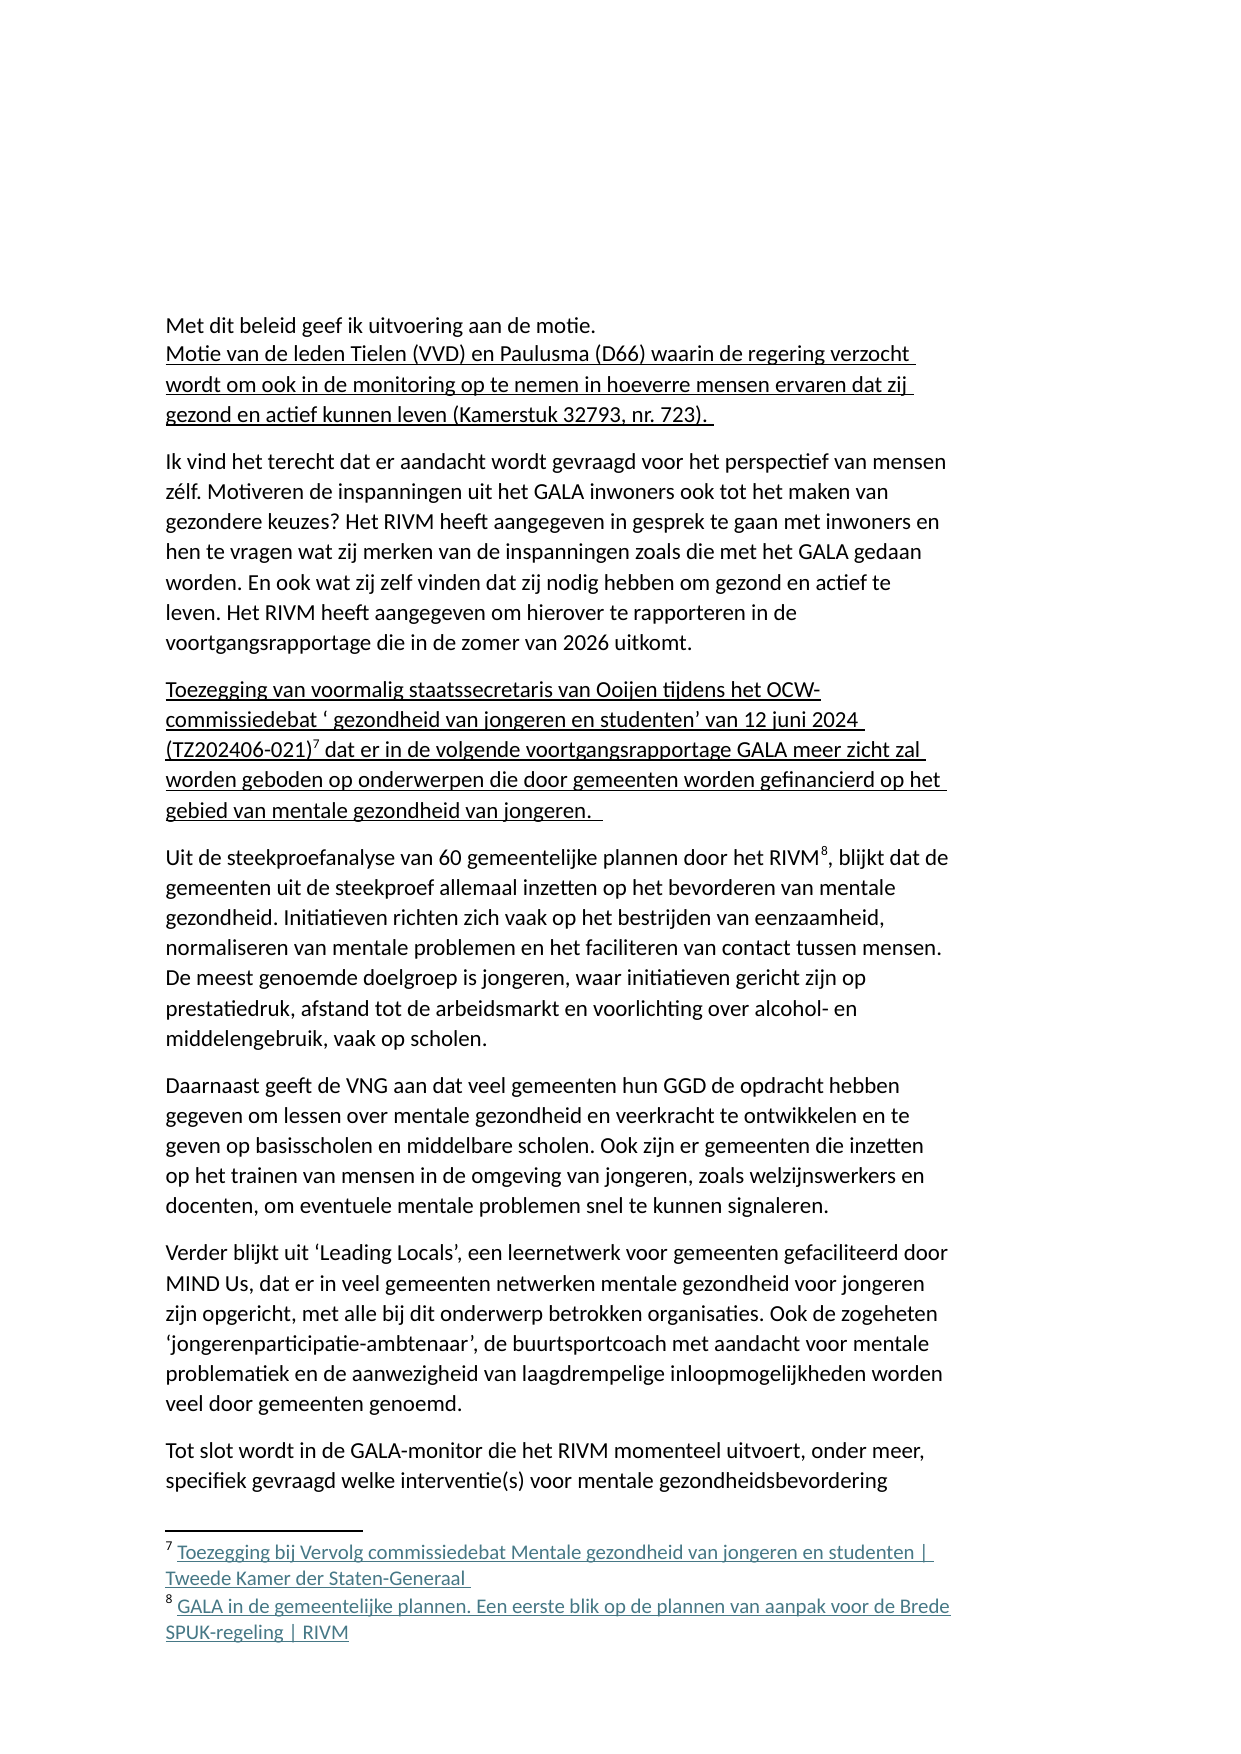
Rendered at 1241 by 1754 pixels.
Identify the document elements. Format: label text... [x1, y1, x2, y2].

text Toezegging van voormalig staatssecretaris van Ooijen tijdens het OCW-commissiedebat ‘ gezondheid van jongeren en studenten’ van 12 juni 2024 (TZ202406-021) dat er in de volgende voortgangsrapportage GALA meer zicht zal worden geboden op onderwerpen die door gemeenten worden gefinancierd op het gebied van mentale gezondheid van jongeren. [165, 675, 951, 824]
text Uit de steekproefanalyse van 60 gemeentelijke plannen door het RIVM, blijkt dat de gemeenten uit de steekproef allemaal inzetten op het bevorderen van mentale gezondheid. Initiatieven richten zich vaak op het bestrijden van eenzaamheid, normaliseren van mentale problemen en het faciliteren van contact tussen mensen. De meest genoemde doelgroep is jongeren, waar initiatieven gericht zijn op prestatiedruk, afstand tot de arbeidsmarkt en voorlichting over alcohol- en middelengebruik, vaak op scholen. [165, 843, 951, 1052]
text Motie van de leden Tielen (VVD) en Paulusma (D66) waarin de regering verzocht wordt om ook in de monitoring op te nemen in hoeverre mensen ervaren dat zij gezond en actief kunnen leven (Kamerstuk 32793, nr. 723). [165, 339, 951, 428]
text Met dit beleid geef ik uitvoering aan de motie. [165, 311, 951, 339]
text Ik vind het terecht dat er aandacht wordt gevraagd voor het perspectief van mensen zélf. Motiveren de inspanningen uit het GALA inwoners ook tot het maken van gezondere keuzes? Het RIVM heeft aangegeven in gesprek te gaan met inwoners en hen te vragen wat zij merken van de inspanningen zoals die met het GALA gedaan worden. En ook wat zij zelf vinden dat zij nodig hebben om gezond en actief te leven. Het RIVM heeft aangegeven om hierover te rapporteren in de voortgangsrapportage die in de zomer van 2026 uitkomt. [165, 447, 951, 656]
text Verder blijkt uit ‘Leading Locals’, een leernetwerk voor gemeenten gefaciliteerd door MIND Us, dat er in veel gemeenten netwerken mentale gezondheid voor jongeren zijn opgericht, met alle bij dit onderwerp betrokken organisaties. Ook de zogeheten ‘jongerenparticipatie-ambtenaar’, de buurtsportcoach met aandacht voor mentale problematiek en de aanwezigheid van laagdrempelige inloopmogelijkheden worden veel door gemeenten genoemd. [165, 1238, 951, 1417]
text Daarnaast geeft de VNG aan dat veel gemeenten hun GGD de opdracht hebben gegeven om lessen over mentale gezondheid en veerkracht te ontwikkelen en te geven op basisscholen en middelbare scholen. Ook zijn er gemeenten die inzetten op het trainen van mensen in de omgeving van jongeren, zoals welzijnswerkers en docenten, om eventuele mentale problemen snel te kunnen signaleren. [165, 1071, 951, 1219]
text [165, 1436, 951, 1494]
